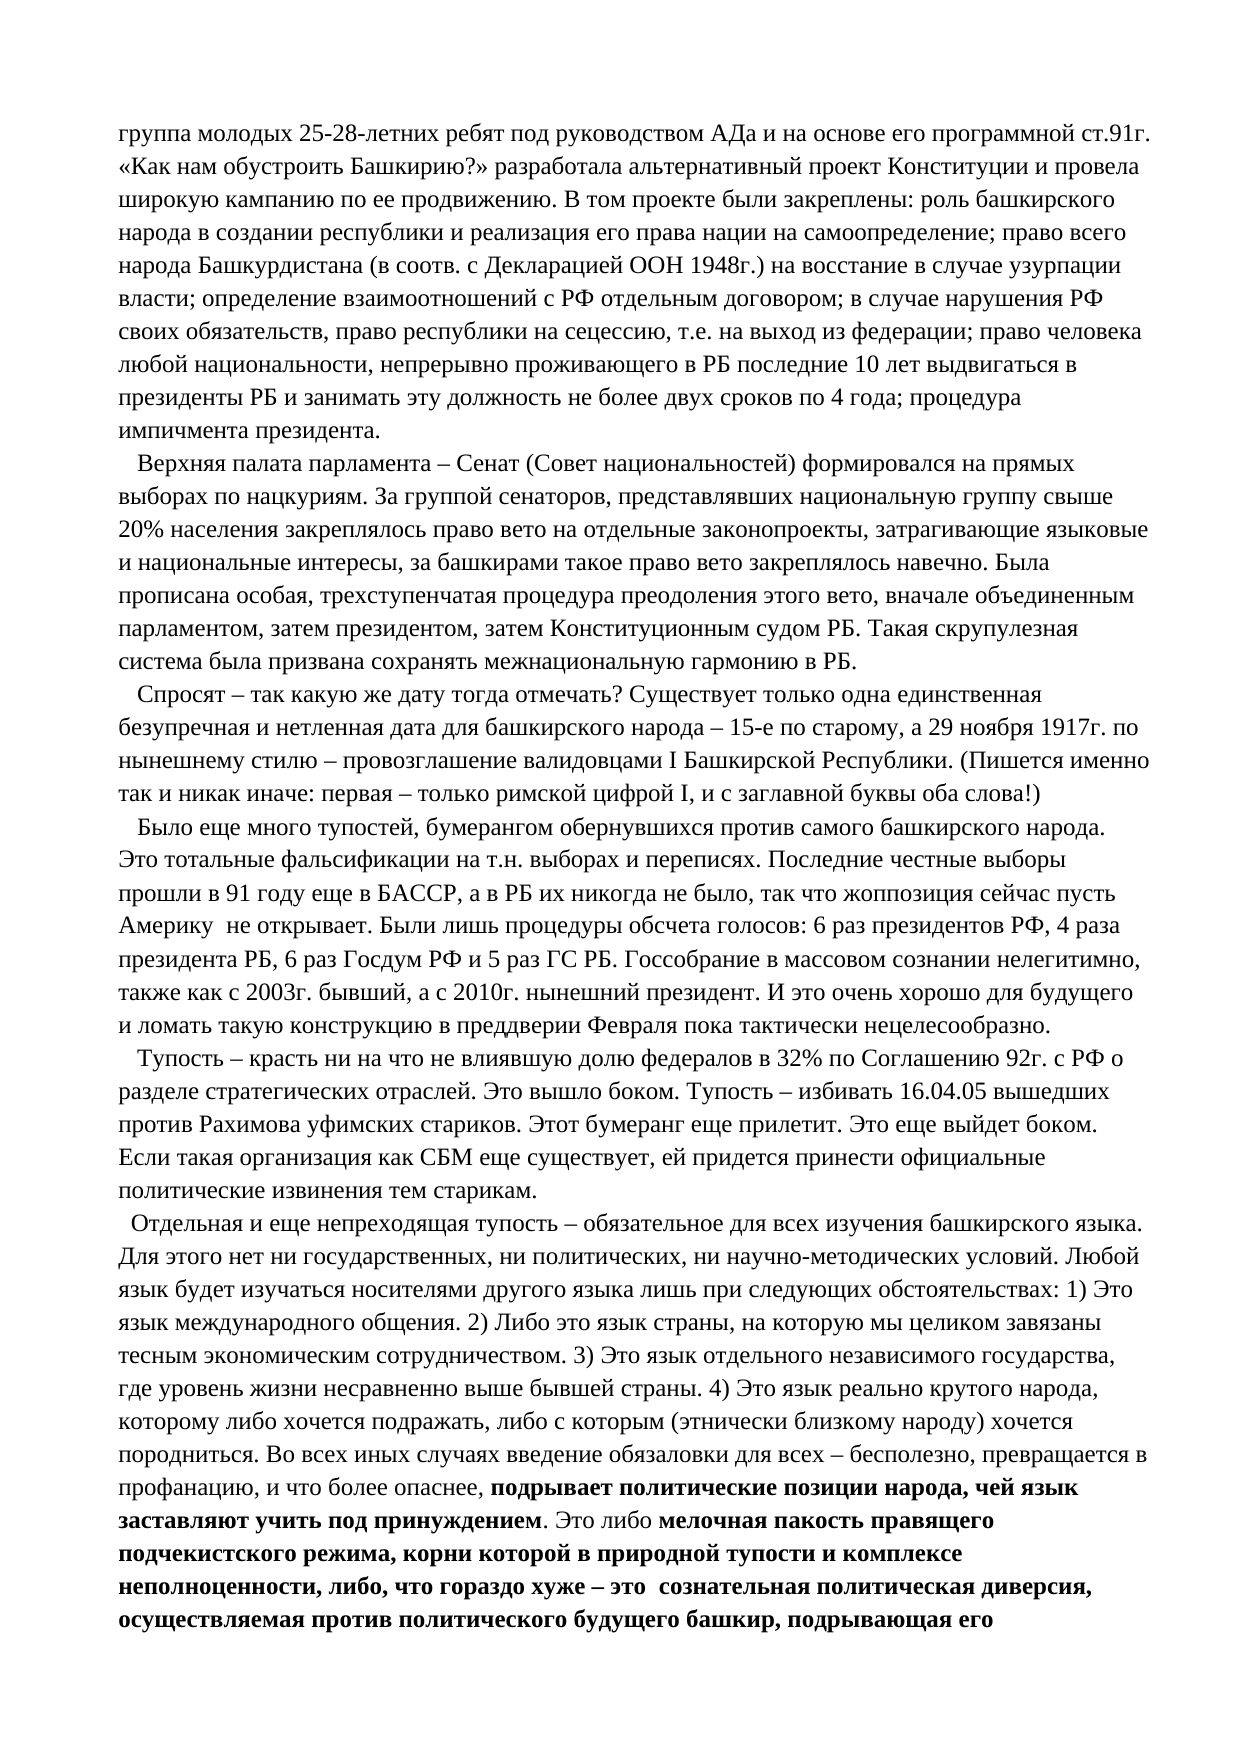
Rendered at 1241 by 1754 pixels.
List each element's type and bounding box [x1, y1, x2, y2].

text [118, 118, 1152, 1633]
